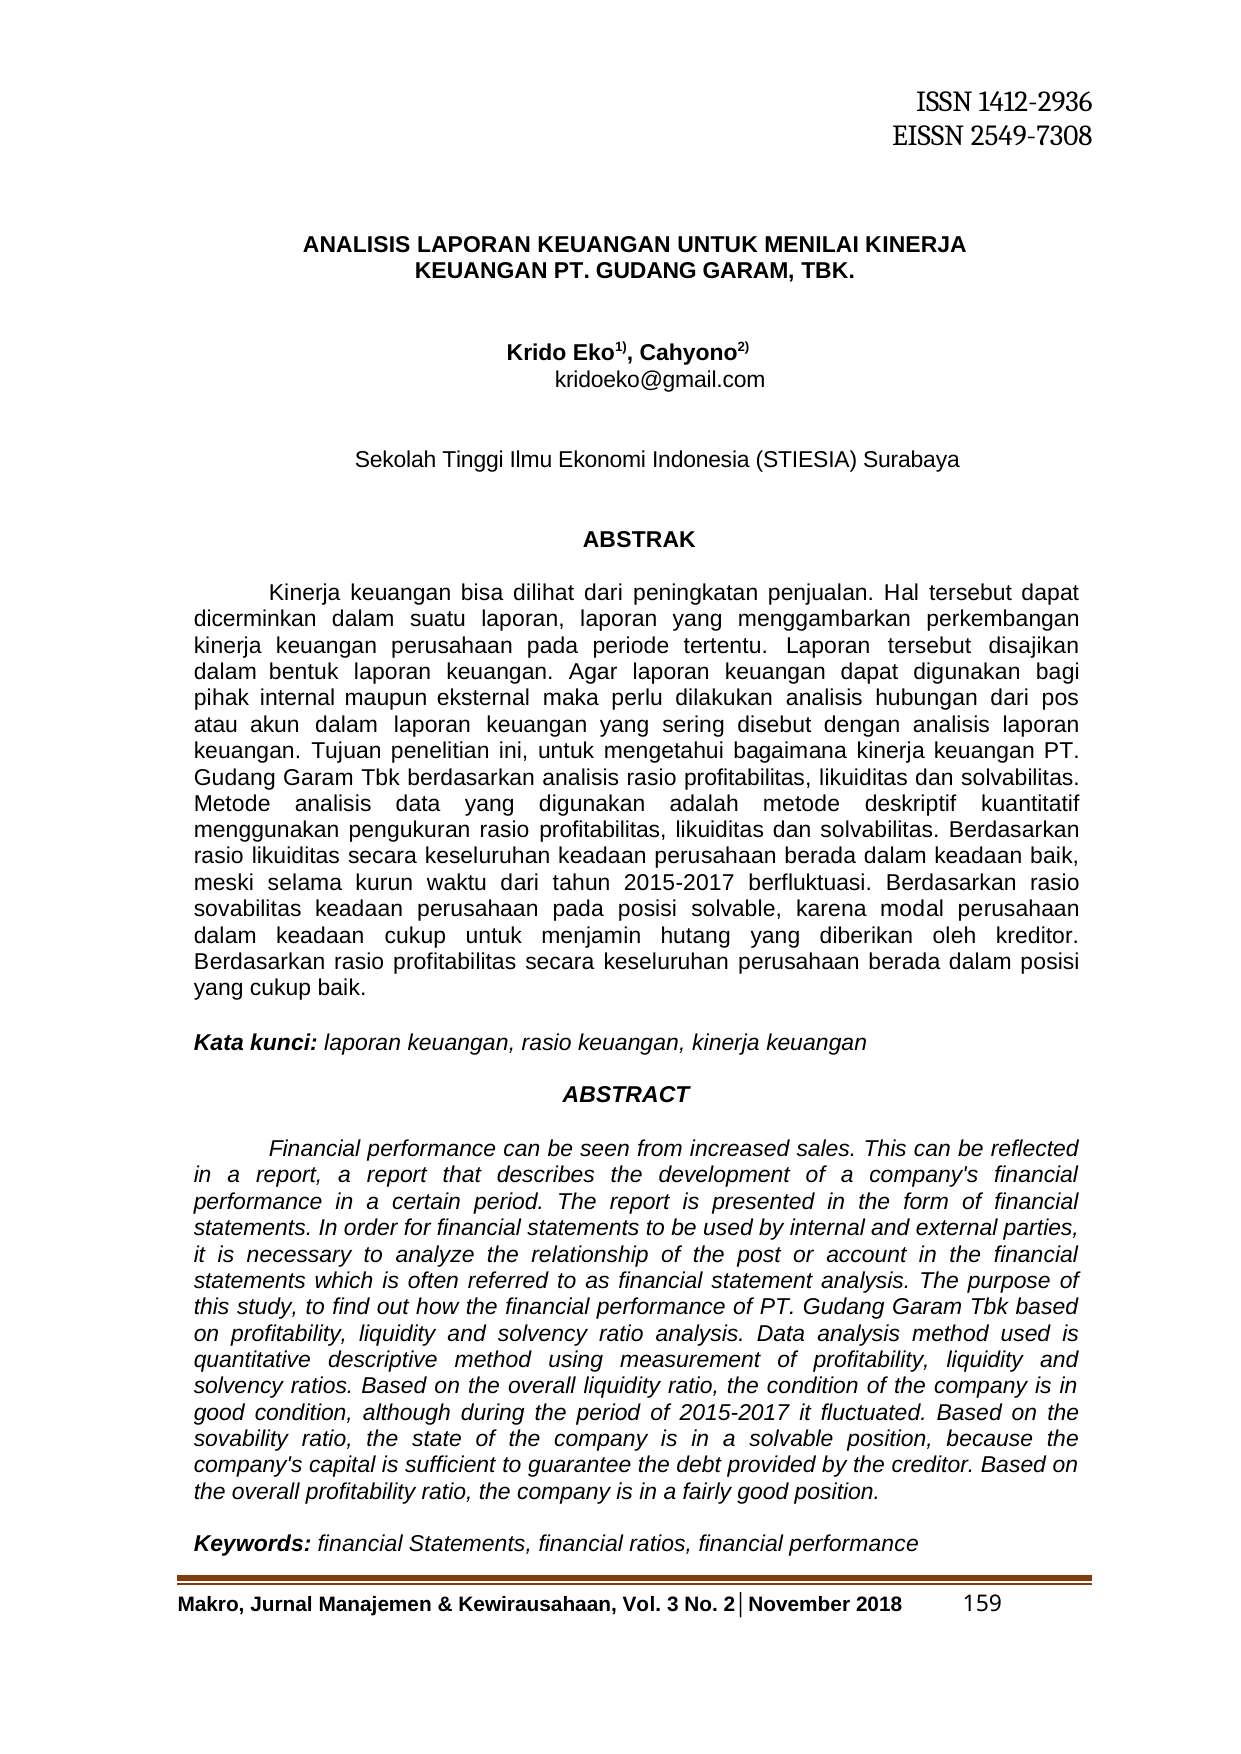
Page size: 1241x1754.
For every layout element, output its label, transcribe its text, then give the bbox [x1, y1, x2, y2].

text Kata kunci: laporan keuangan, rasio keuangan, kinerja keuangan [193, 1028, 1092, 1055]
text ABSTRACT [477, 1081, 768, 1108]
text Keywords: financial Statements, financial ratios, financial performance [193, 1530, 1092, 1557]
text Krido Eko1), Cahyono2) [477, 339, 753, 366]
text ANALISIS LAPORAN KEUANGAN UNTUK MENILAI KINERJA KEUANGAN PT. GUDANG GARAM, TBK. [302, 231, 967, 283]
text Kinerja keuangan bisa dilihat dari peningkatan penjualan. Hal tersebut dapat dicerminkan dalam suatu laporan, laporan yang menggambarkan perkembangan kinerja keuangan perusahaan pada periode tertentu. Laporan tersebut disajikan dalam bentuk laporan keuangan. Agar laporan keuangan dapat digunakan bagi pihak internal maupun eksternal maka perlu dilakukan analisis hubungan dari pos atau akun dalam laporan keuangan yang sering disebut dengan analisis laporan keuangan. Tujuan penelitian ini, untuk mengetahui bagaimana kinerja keuangan PT. Gudang Garam Tbk berdasarkan analisis rasio profitabilitas, likuiditas dan solvabilitas. Metode analisis data yang digunakan adalah metode deskriptif kuantitatif menggunakan pengukuran rasio profitabilitas, likuiditas dan solvabilitas. Berdasarkan rasio likuiditas secara keseluruhan keadaan perusahaan berada dalam keadaan baik, meski selama kurun waktu dari tahun 2015-2017 berfluktuasi. Berdasarkan rasio sovabilitas keadaan perusahaan pada posisi solvable, karena modal perusahaan dalam keadaan cukup untuk menjamin hutang yang diberikan oleh kreditor. Berdasarkan rasio profitabilitas secara keseluruhan perusahaan berada dalam posisi yang cukup baik. [193, 579, 1079, 1001]
text Financial performance can be seen from increased sales. This can be reflected in a report, a report that describes the development of a company's financial performance in a certain period. The report is presented in the form of financial statements. In order for financial statements to be used by internal and external parties, it is necessary to analyze the relationship of the post or account in the financial statements which is often referred to as financial statement analysis. The purpose of this study, to find out how the financial performance of PT. Gudang Garam Tbk based on profitability, liquidity and solvency ratio analysis. Data analysis method used is quantitative descriptive method using measurement of profitability, liquidity and solvency ratios. Based on the overall liquidity ratio, the condition of the company is in good condition, although during the period of 2015-2017 it fluctuated. Based on the sovability ratio, the state of the company is in a solvable position, because the company's capital is sufficient to guarantee the debt provided by the creditor. Based on the overall profitability ratio, the company is in a fairly good position. [193, 1135, 1079, 1504]
text Sekolah Tinggi Ilmu Ekonomi Indonesia (STIESIA) Surabaya [340, 446, 960, 473]
text kridoeko@gmail.com [477, 366, 768, 392]
text ABSTRAK [552, 526, 1019, 552]
